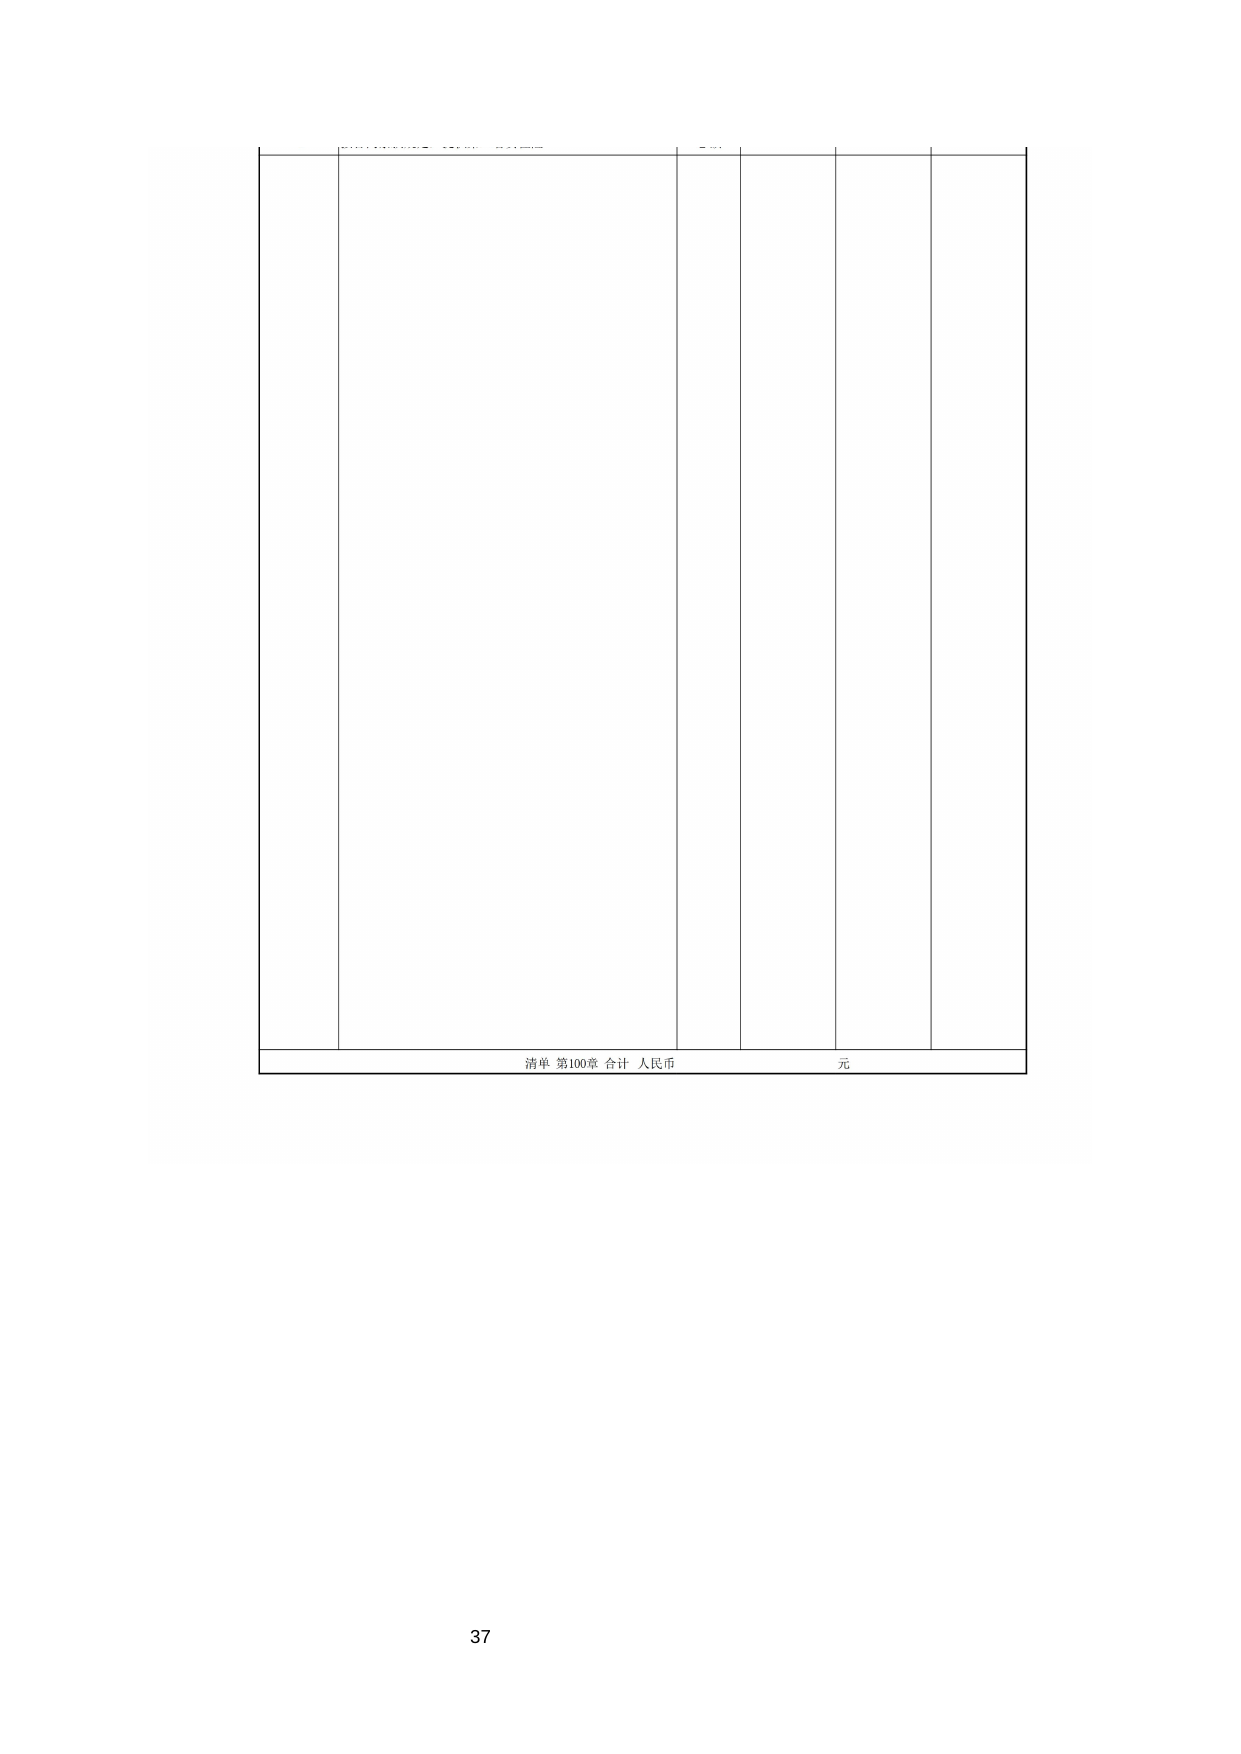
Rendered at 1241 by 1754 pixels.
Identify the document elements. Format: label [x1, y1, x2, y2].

picture [148, 147, 1093, 1164]
